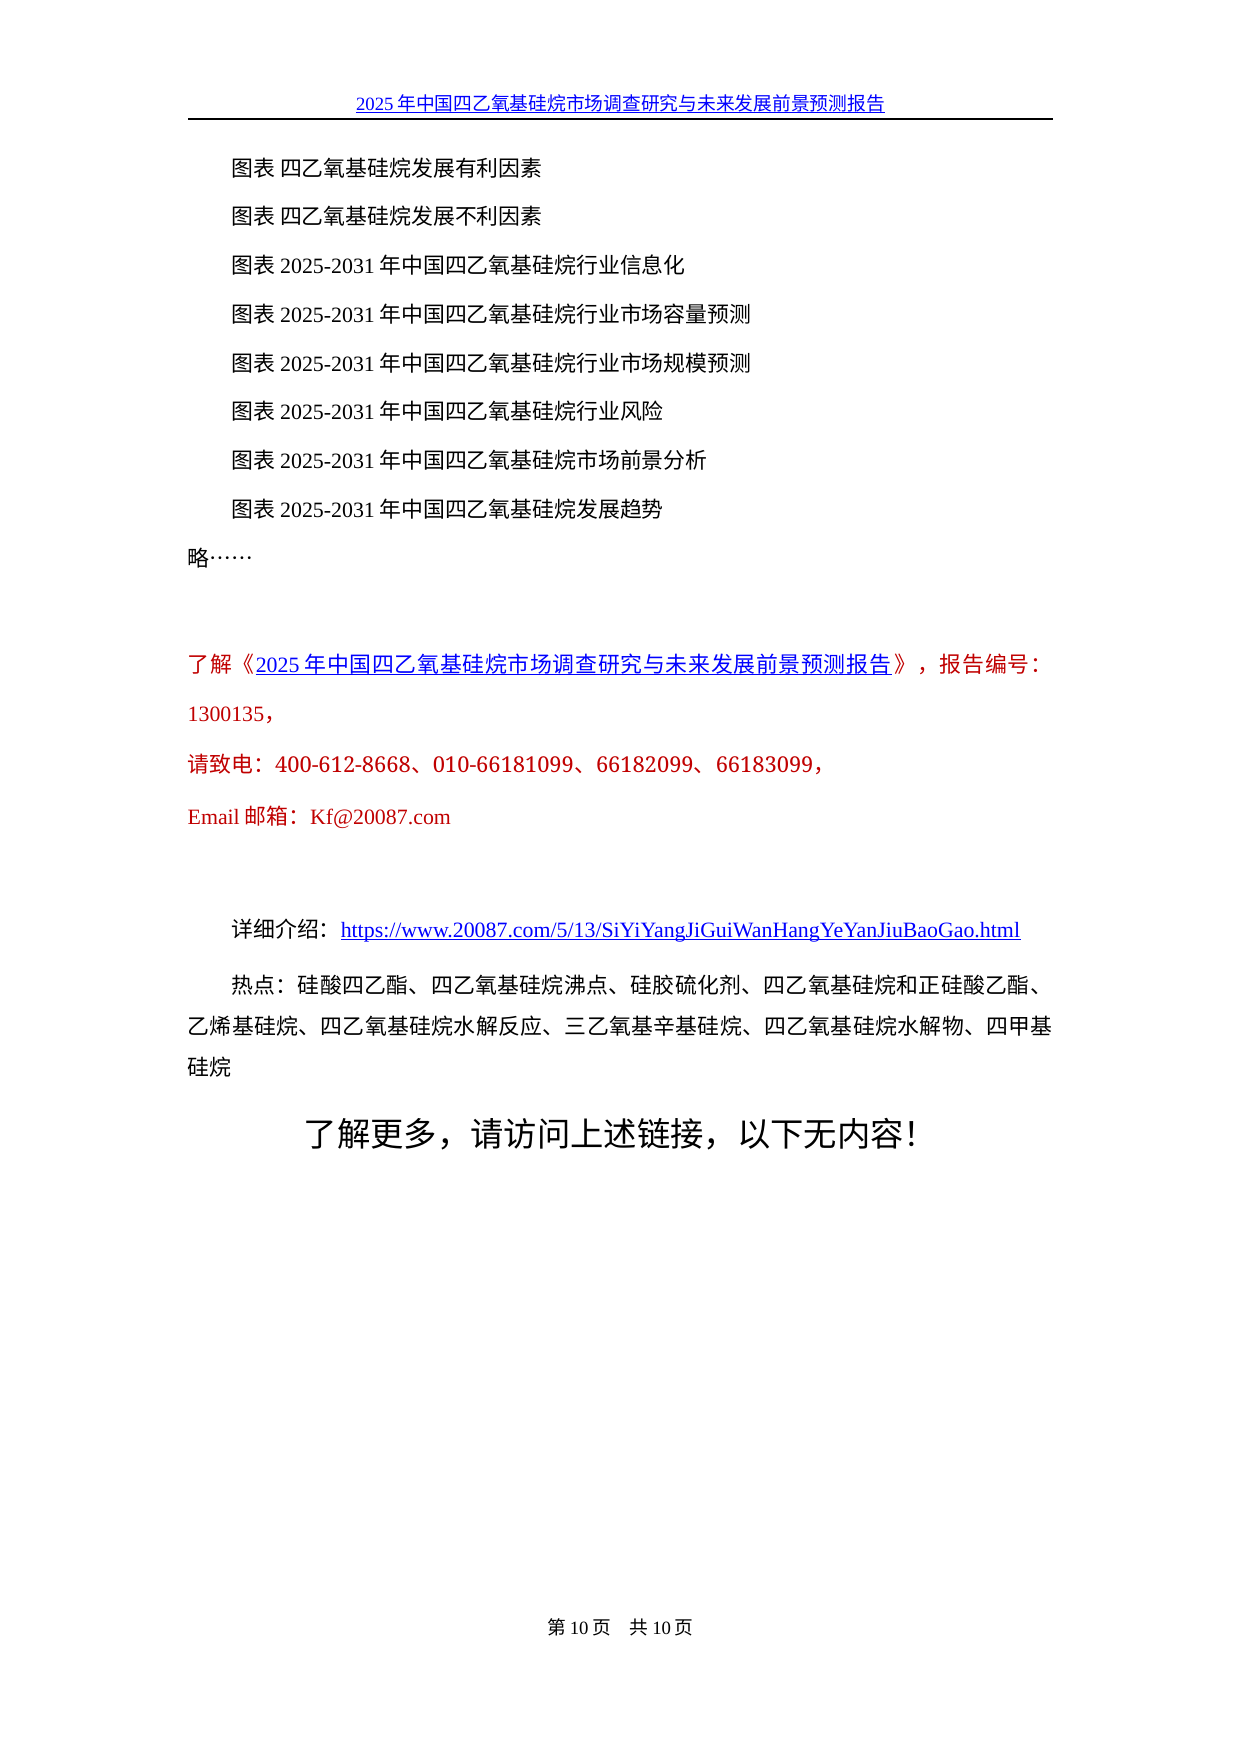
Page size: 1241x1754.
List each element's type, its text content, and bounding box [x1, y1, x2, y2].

text 详细介绍：https://www.20087.com/5/13/SiYiYangJiGuiWanHangYeYanJiuBaoGao.html [187, 911, 1053, 944]
text 热点：硅酸四乙酯、四乙氧基硅烷沸点、硅胶硫化剂、四乙氧基硅烷和正硅酸乙酯、乙烯基硅烷、四乙氧基硅烷水解反应、三乙氧基辛基硅烷、四乙氧基硅烷水解物、四甲基硅烷 [187, 968, 1053, 1082]
text 了解《2025年中国四乙氧基硅烷市场调查研究与未来发展前景预测报告》，报告编号：1300135， [187, 647, 1053, 728]
text 请致电：400-612-8668、010-66181099、66182099、66183099， [187, 747, 1053, 779]
title 了解更多，请访问上述链接，以下无内容！ [187, 1099, 1053, 1164]
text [187, 150, 1053, 573]
text Email邮箱：Kf@20087.com [187, 798, 1053, 831]
